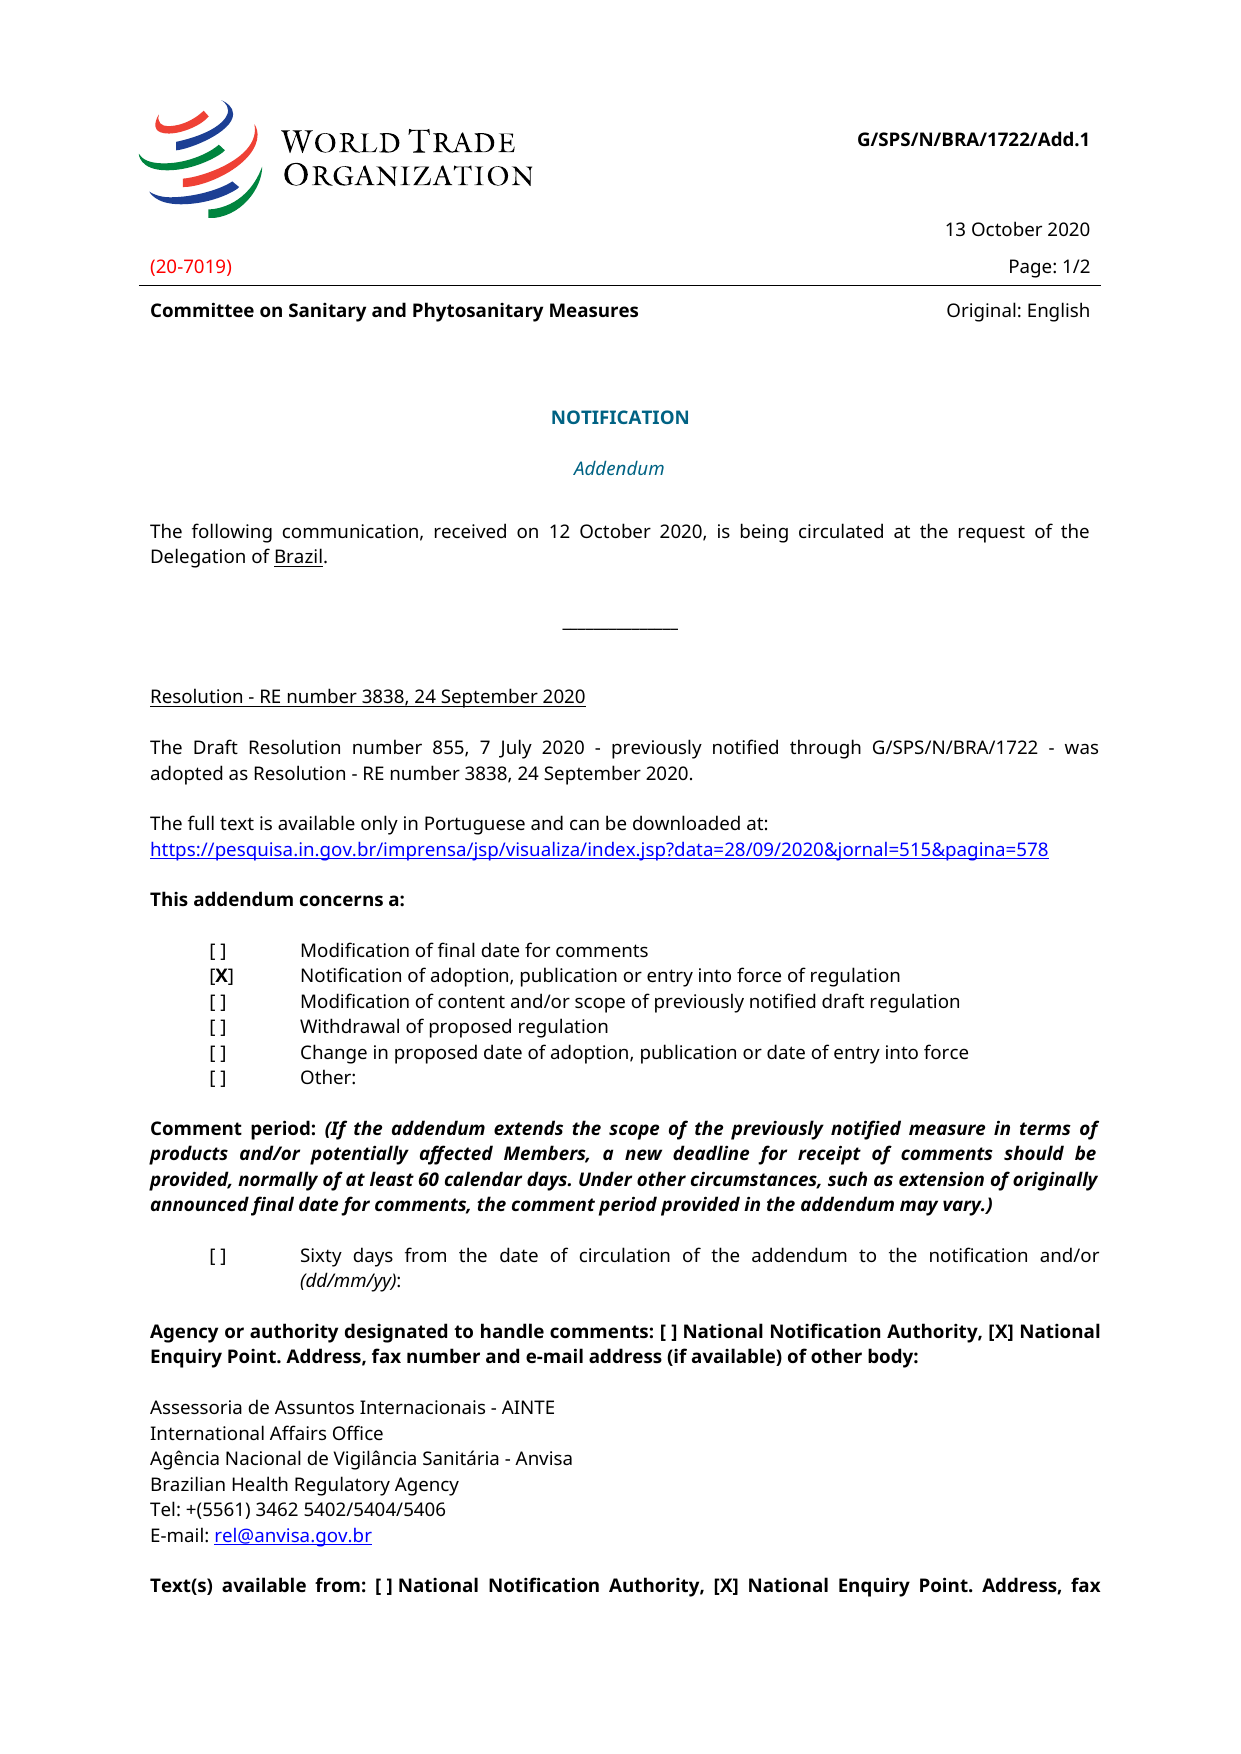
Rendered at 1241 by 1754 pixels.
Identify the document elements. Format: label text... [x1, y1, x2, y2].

table_cell Agency or authority designated to handle comments: [ ] National Notification Authority, [X] National Enquiry Point. Address, fax number and e-mail address (if available) of other body: [150, 1318, 1113, 1394]
table_cell [ ] Other: [150, 1065, 1113, 1115]
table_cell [150, 1573, 1113, 1598]
table_cell [ ] Modification of final date for comments [150, 937, 1113, 962]
table_cell This addendum concerns a: [150, 886, 1113, 937]
table_cell [ ] Sixty days from the date of circulation of the addendum to the notification and/or (dd/mm/yy): [150, 1242, 1113, 1318]
table_header Resolution - RE number 3838, 24 September 2020 [150, 684, 1113, 734]
title Addendum [150, 455, 1090, 481]
table_cell The Draft Resolution number 855, 7 July 2020 - previously notified through G/SPS/N/BRA/1722 - was adopted as Resolution - RE number 3838, 24 September 2020. The full text is available only in Portuguese and can be downloaded at: https://pesquisa.in.gov.br/imprensa/jsp/visualiza/index.jsp?data=28/09/2020&jornal=515&pagina=578 [150, 734, 1113, 886]
text The following communication, received on 12 October 2020, is being circulated at the request of the Delegation of Brazil. [150, 518, 1090, 569]
table_cell Comment period: (If the addendum extends the scope of the previously notified measure in terms of products and/or potentially affected Members, a new deadline for receipt of comments should be provided, normally of at least 60 calendar days. Under other circumstances, such as extension of originally announced final date for comments, the comment period provided in the addendum may vary.) [150, 1115, 1113, 1242]
text _______________ [150, 607, 1090, 633]
table_cell [ ] Withdrawal of proposed regulation [150, 1014, 1113, 1039]
table_cell [ ] Modification of content and/or scope of previously notified draft regulation [150, 988, 1113, 1013]
title NOTIFICATION [150, 405, 1090, 430]
table_cell [X] Notification of adoption, publication or entry into force of regulation [150, 963, 1113, 988]
table_cell [ ] Change in proposed date of adoption, publication or date of entry into force [150, 1039, 1113, 1064]
